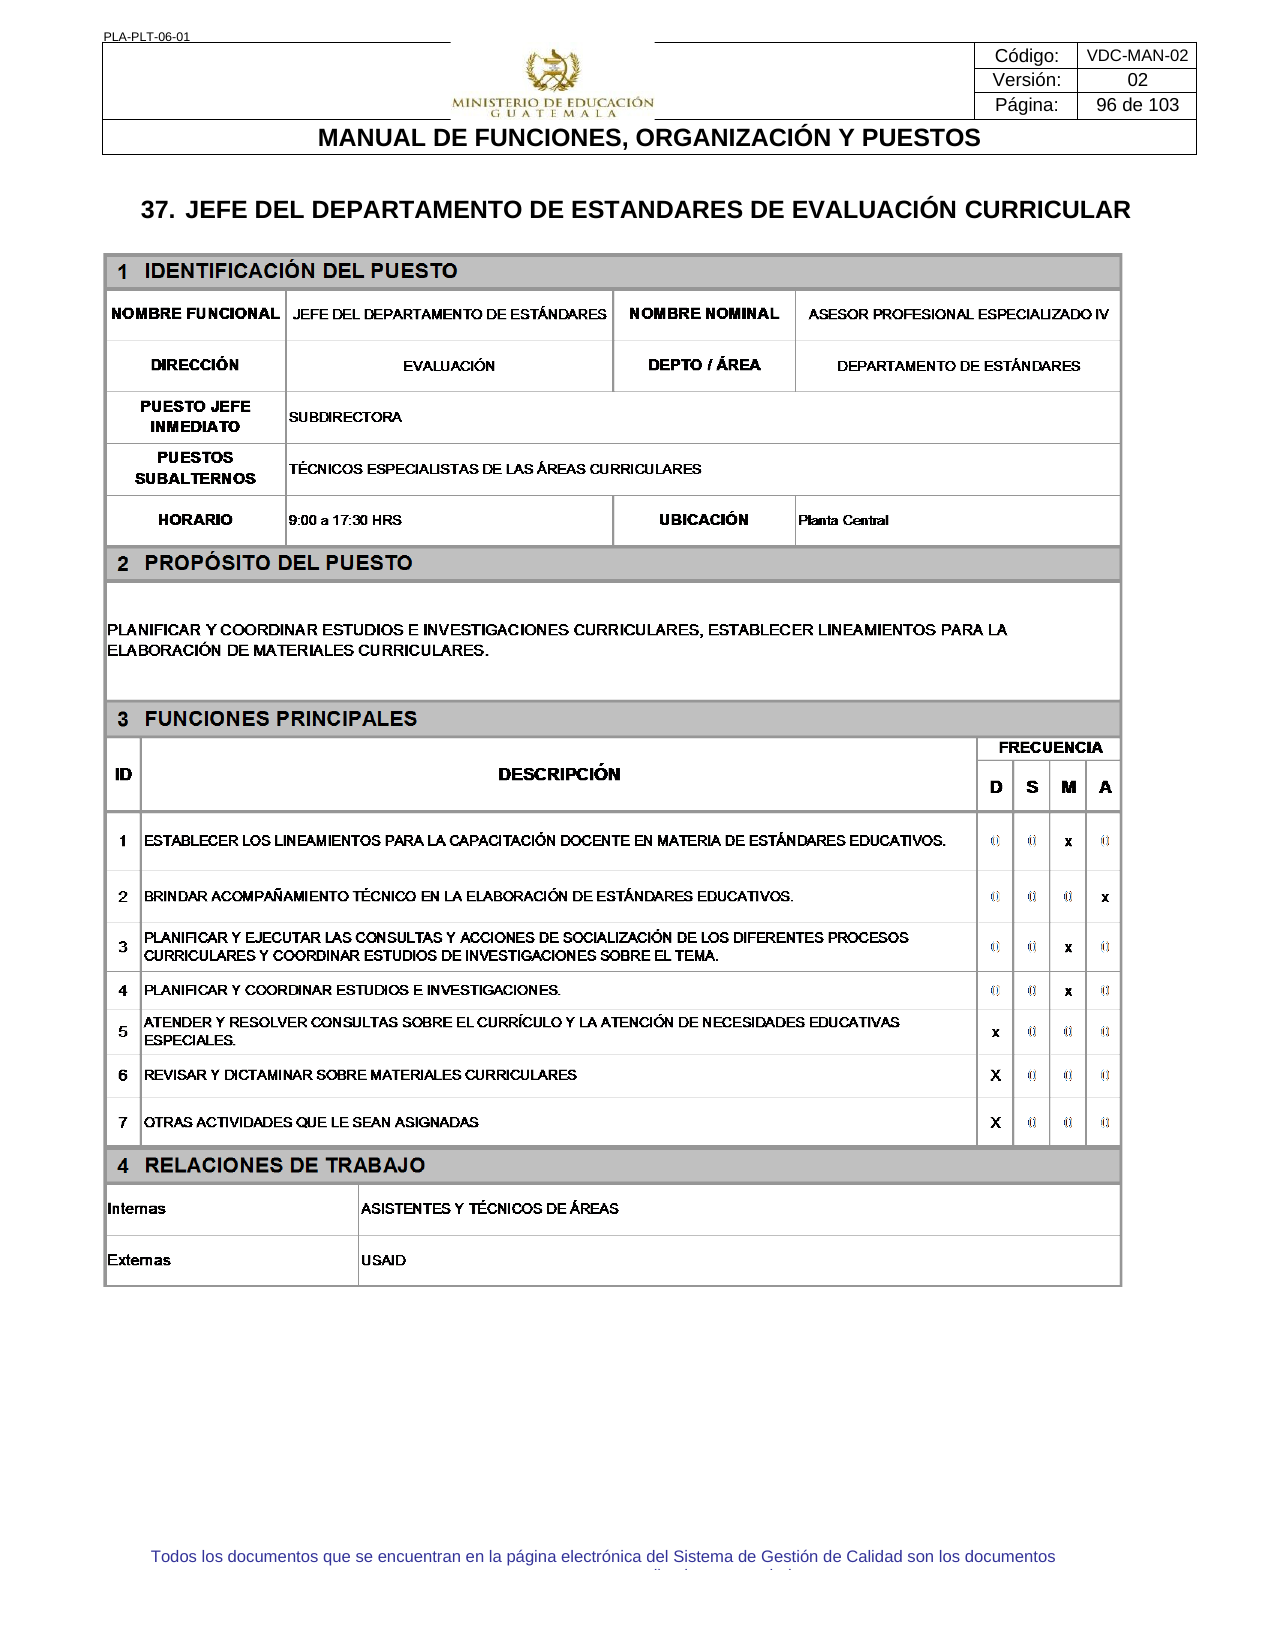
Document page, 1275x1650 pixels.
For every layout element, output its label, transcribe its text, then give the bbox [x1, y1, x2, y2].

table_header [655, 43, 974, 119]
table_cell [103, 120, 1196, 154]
list JEFE DEL DEPARTAMENTO DE ESTANDARES DE EVALUACIÓN CURRICULAR [141, 196, 1221, 224]
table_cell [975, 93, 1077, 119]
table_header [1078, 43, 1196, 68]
picture [450, 42, 655, 120]
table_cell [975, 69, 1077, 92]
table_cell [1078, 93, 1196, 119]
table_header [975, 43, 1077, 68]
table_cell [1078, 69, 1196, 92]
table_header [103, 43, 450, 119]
picture [103, 253, 1123, 1287]
